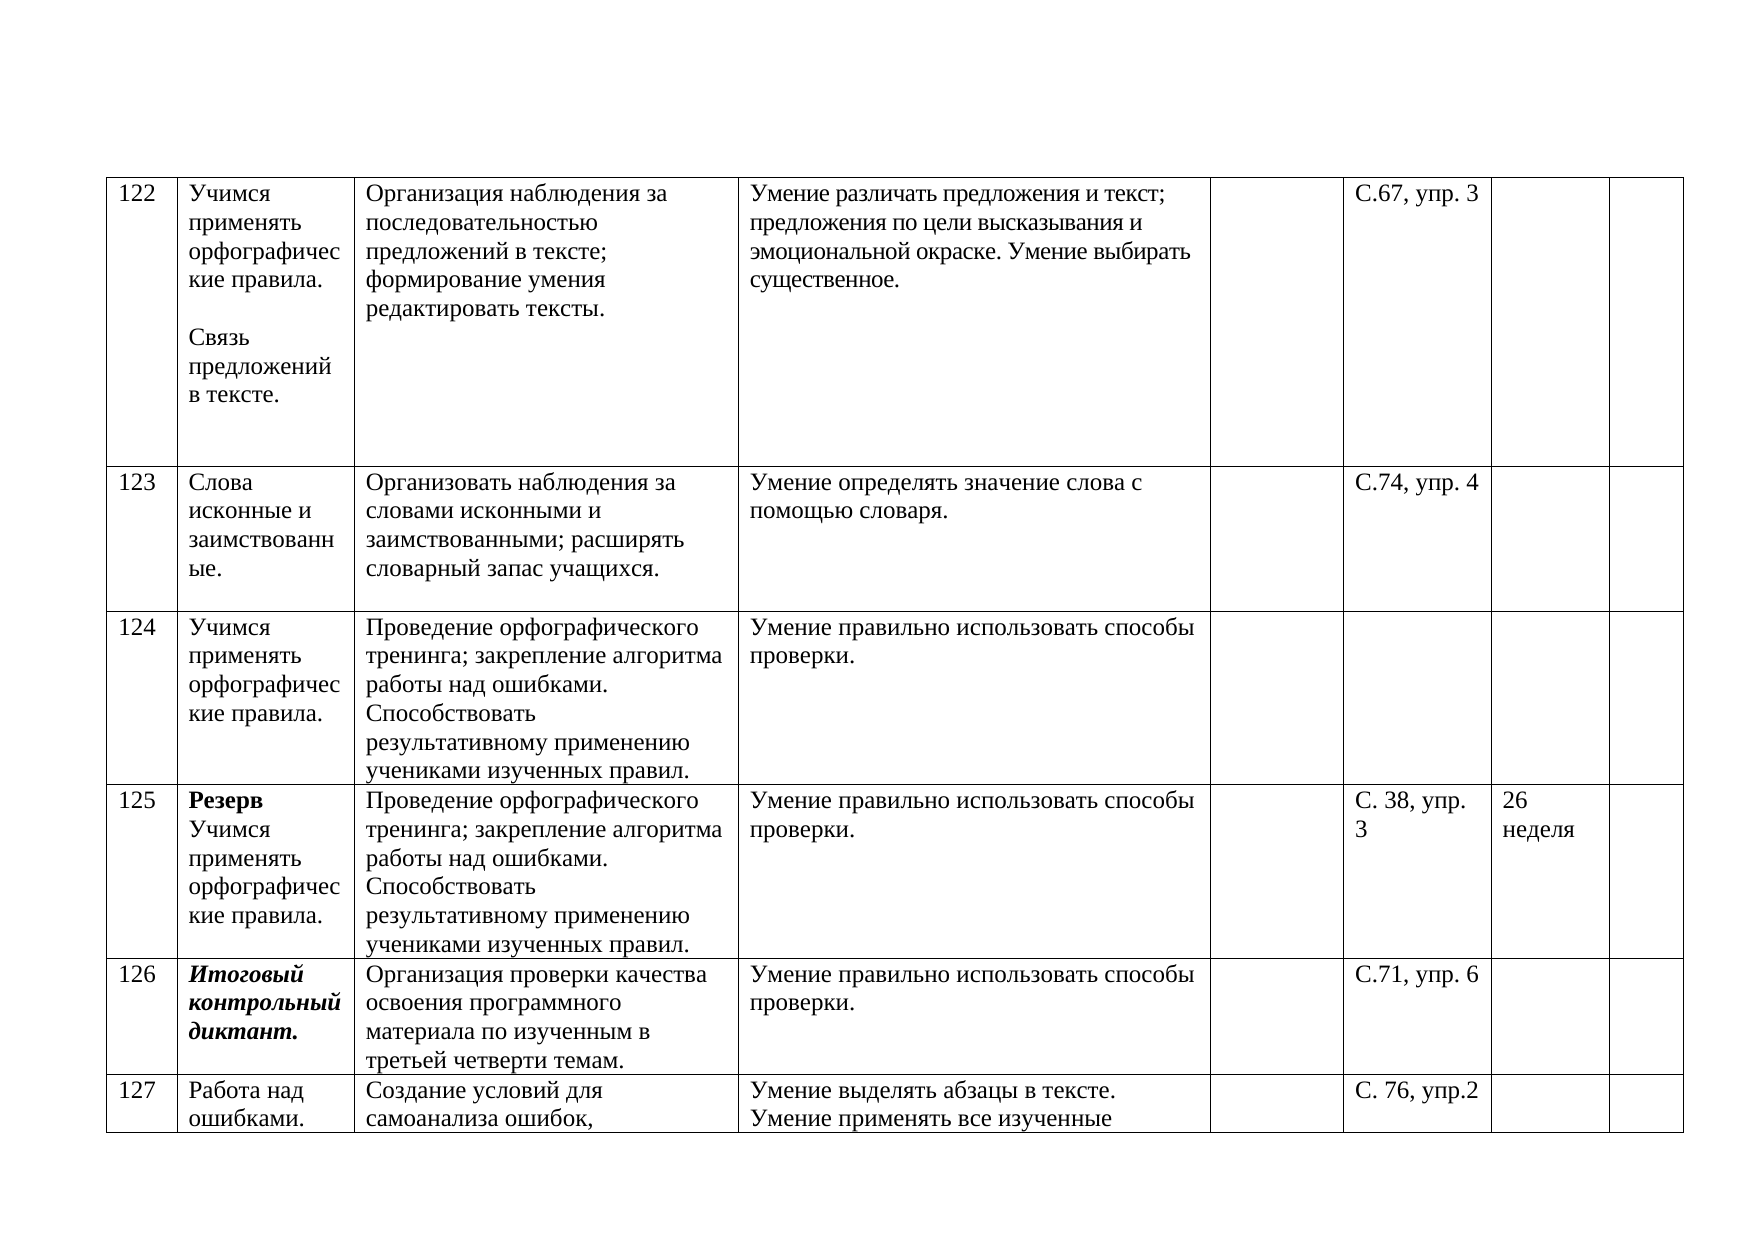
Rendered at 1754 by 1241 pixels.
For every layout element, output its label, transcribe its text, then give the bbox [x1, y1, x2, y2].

table_cell Проведение орфографического тренинга; закрепление алгоритма работы над ошибками. Способствовать результативному применению учениками изученных правил. [355, 612, 738, 784]
table_cell С.74, упр. 4 [1344, 467, 1491, 611]
table_cell Умение определять значение слова с помощью словаря. [739, 467, 1210, 611]
table_cell [1610, 1075, 1683, 1132]
table_cell Учимся применять орфографические правила. [178, 612, 354, 784]
table_cell Организация проверки качества освоения программного материала по изученным в третьей четверти темам. [355, 959, 738, 1074]
table_cell Организация наблюдения за последовательностью предложений в тексте; формирование умения редактировать тексты. [355, 178, 738, 466]
table_cell Проведение орфографического тренинга; закрепление алгоритма работы над ошибками. Способствовать результативному применению учениками изученных правил. [355, 785, 738, 958]
table_cell Слова исконные и заимствованные. [178, 467, 354, 611]
table_cell 126 [107, 959, 177, 1074]
table_cell С.67, упр. 3 [1344, 178, 1491, 466]
table_cell С. 76, упр.2 [1344, 1075, 1491, 1132]
table_cell [1211, 467, 1343, 611]
table_cell Умение правильно использовать способы проверки. [739, 959, 1210, 1074]
table_cell 122 [107, 178, 177, 466]
table_cell Умение различать предложения и текст; предложения по цели высказывания и эмоциональной окраске. Умение выбирать существенное. [739, 178, 1210, 466]
table_cell [1610, 959, 1683, 1074]
table_cell С. 38, упр. 3 [1344, 785, 1491, 958]
table_cell Организовать наблюдения за словами исконными и заимствованными; расширять словарный запас учащихся. [355, 467, 738, 611]
table_cell [1211, 1075, 1343, 1132]
table_cell С.71, упр. 6 [1344, 959, 1491, 1074]
table_cell Умение правильно использовать способы проверки. [739, 785, 1210, 958]
table_cell [1492, 612, 1609, 784]
table_cell Резерв Учимся применять орфографические правила. [178, 785, 354, 958]
table_cell [1492, 959, 1609, 1074]
table_cell [1492, 178, 1609, 466]
table_cell [1492, 1075, 1609, 1132]
table_cell [1610, 785, 1683, 958]
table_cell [739, 1075, 1210, 1132]
table_cell [1211, 612, 1343, 784]
table_cell [1492, 467, 1609, 611]
table_cell 124 [107, 612, 177, 784]
table_cell 123 [107, 467, 177, 611]
table_cell [1610, 178, 1683, 466]
table_cell Учимся применять орфографические правила. Связь предложений в тексте. [178, 178, 354, 466]
table_cell 125 [107, 785, 177, 958]
table_cell [1211, 785, 1343, 958]
table_cell [1610, 467, 1683, 611]
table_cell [355, 1075, 738, 1132]
table_cell 26 неделя [1492, 785, 1609, 958]
table_cell [1610, 612, 1683, 784]
table_cell Итоговый контрольный диктант. [178, 959, 354, 1074]
table_cell [1344, 612, 1491, 784]
table_cell [1211, 178, 1343, 466]
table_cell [178, 1075, 354, 1132]
table_cell Умение правильно использовать способы проверки. [739, 612, 1210, 784]
table_cell [1211, 959, 1343, 1074]
table_cell 127 [107, 1075, 177, 1132]
